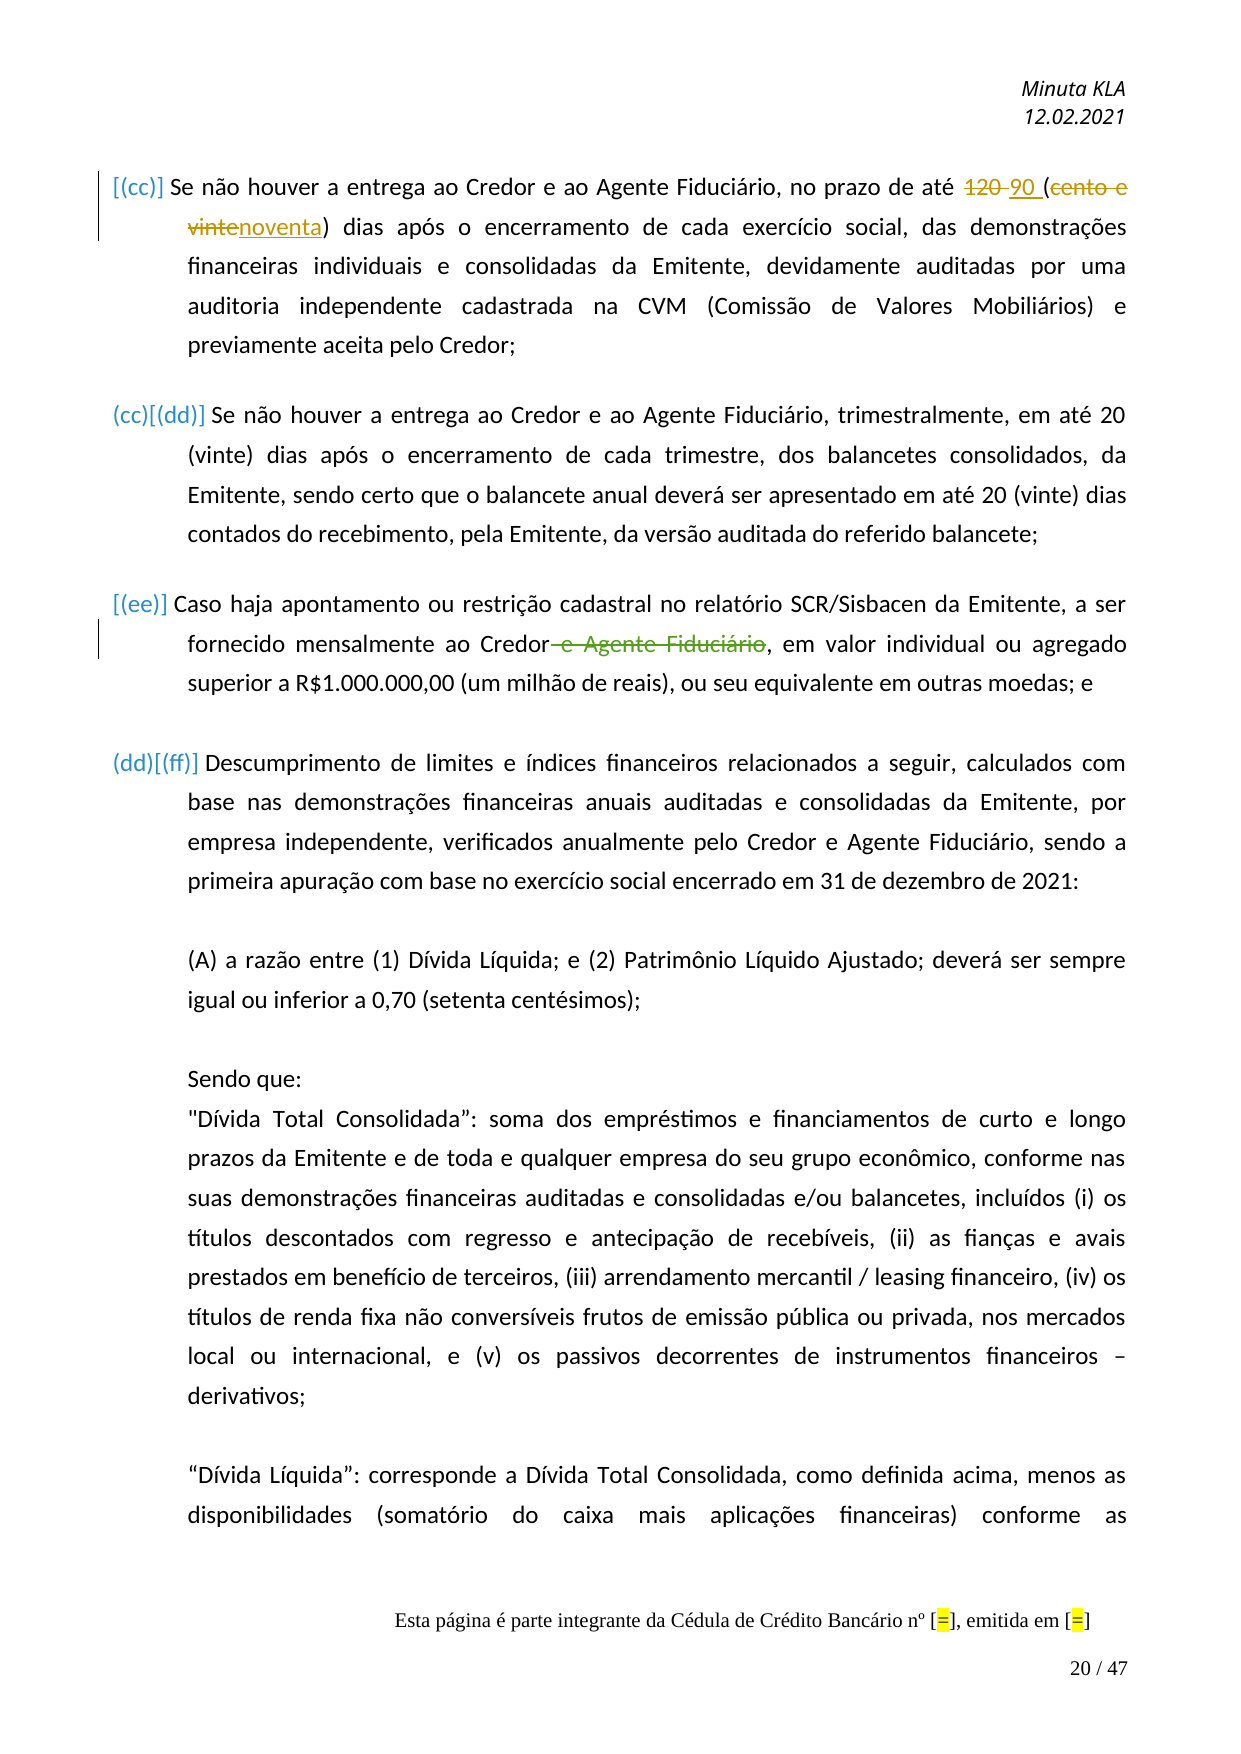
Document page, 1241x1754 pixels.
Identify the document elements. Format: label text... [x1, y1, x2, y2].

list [187, 1459, 1128, 1529]
list Sendo que: [187, 1063, 1128, 1094]
list "Dívida Total Consolidada”: soma dos empréstimos e financiamentos de curto e longo prazos da Emitente e de toda e qualquer empresa do seu grupo econômico, conforme nas suas demonstrações financeiras auditadas e consolidadas e/ou balancetes, incluídos (i) os títulos descontados com regresso e antecipação de recebíveis, (ii) as fianças e avais prestados em benefício de terceiros, (iii) arrendamento mercantil / leasing financeiro, (iv) os títulos de renda fixa não conversíveis frutos de emissão pública ou privada, nos mercados local ou internacional, e (v) os passivos decorrentes de instrumentos financeiros – derivativos; [187, 1103, 1128, 1411]
list (A) a razão entre (1) Dívida Líquida; e (2) Patrimônio Líquido Ajustado; deverá ser sempre igual ou inferior a 0,70 (setenta centésimos); [187, 945, 1128, 1015]
list Descumprimento de limites e índices financeiros relacionados a seguir, calculados com base nas demonstrações financeiras anuais auditadas e consolidadas da Emitente, por empresa independente, verificados anualmente pelo Credor e Agente Fiduciário, sendo a primeira apuração com base no exercício social encerrado em 31 de dezembro de 2021: [112, 747, 1128, 896]
list Se não houver a entrega ao Credor e ao Agente Fiduciário, no prazo de até () dias após o encerramento de cada exercício social, das demonstrações financeiras individuais e consolidadas da Emitente, devidamente auditadas por uma auditoria independente cadastrada na CVM (Comissão de Valores Mobiliários) e previamente aceita pelo Credor; [112, 171, 1128, 360]
list Se não houver a entrega ao Credor e ao Agente Fiduciário, trimestralmente, em até 20 (vinte) dias após o encerramento de cada trimestre, dos balancetes consolidados, da Emitente, sendo certo que o balancete anual deverá ser apresentado em até 20 (vinte) dias contados do recebimento, pela Emitente, da versão auditada do referido balancete; [112, 399, 1128, 549]
list Caso haja apontamento ou restrição cadastral no relatório SCR/Sisbacen da Emitente, a ser fornecido mensalmente ao Credor, em valor individual ou agregado superior a R$1.000.000,00 (um milhão de reais), ou seu equivalente em outras moedas; e [112, 588, 1128, 698]
